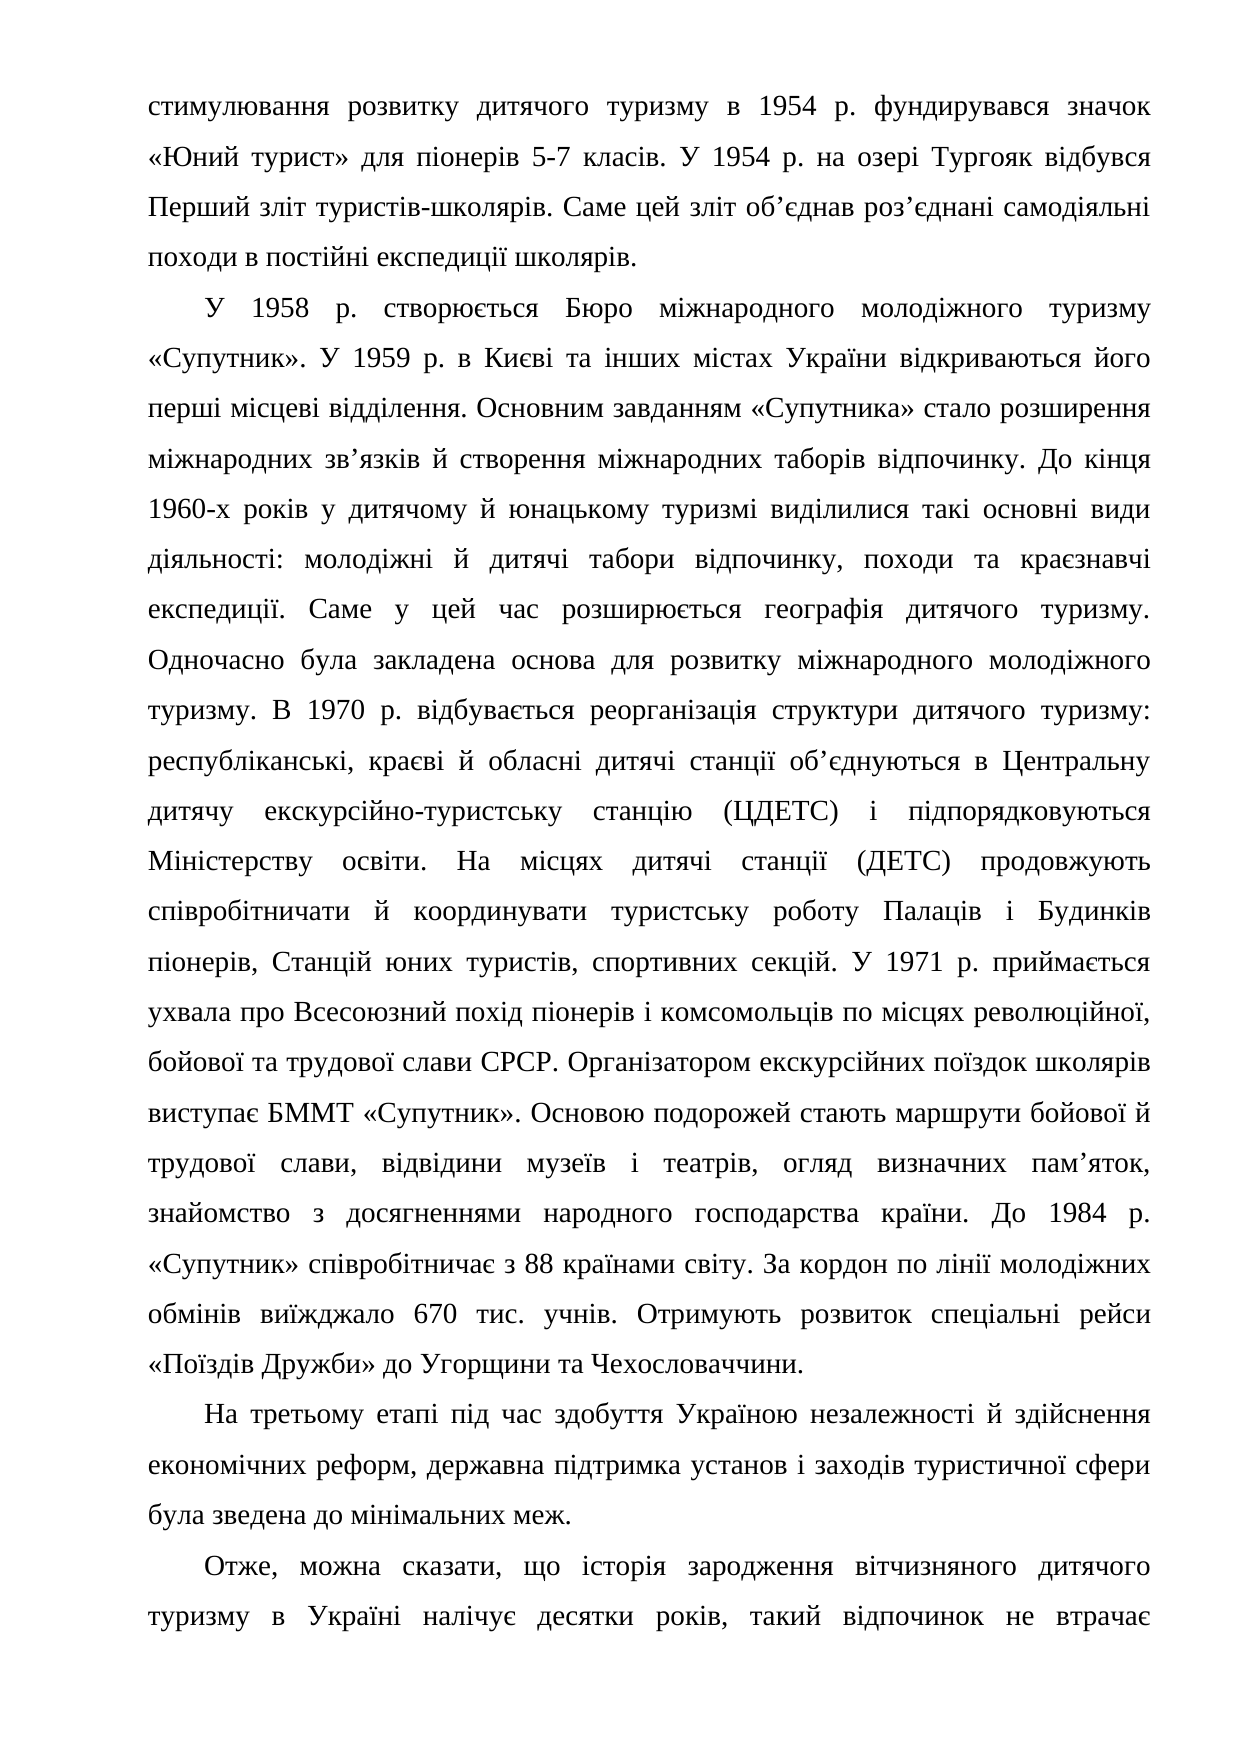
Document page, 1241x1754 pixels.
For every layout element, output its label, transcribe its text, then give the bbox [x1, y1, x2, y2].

text На третьому етапі під час здобуття Україною незалежності й здійснення економічних реформ, державна підтримка установ і заходів туристичної сфери була зведена до мінімальних меж. [148, 1397, 1152, 1531]
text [148, 1548, 1152, 1631]
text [148, 88, 1152, 273]
text У 1958 р. створюється Бюро міжнародного молодіжного туризму «Супутник». У 1959 р. в Києві та інших містах України відкриваються його перші місцеві відділення. Основним завданням «Супутника» стало розширення міжнародних зв’язків й створення міжнародних таборів відпочинку. До кінця 1960-х років у дитячому й юнацькому туризмі виділилися такі основні види діяльності: молодіжні й дитячі табори відпочинку, походи та краєзнавчі експедиції. Саме у цей час розширюється географія дитячого туризму. Одночасно була закладена основа для розвитку міжнародного молодіжного туризму. В 1970 р. відбувається реорганізація структури дитячого туризму: республіканські, краєві й обласні дитячі станції об’єднуються в Центральну дитячу екскурсійно-туристську станцію (ЦДЕТС) і підпорядковуються Міністерству освіти. На місцях дитячі станції (ДЕТС) продовжують співробітничати й координувати туристську роботу Палаців і Будинків піонерів, Станцій юних туристів, спортивних секцій. У 1971 р. приймається ухвала про Всесоюзний похід піонерів і комсомольців по місцях революційної, бойової та трудової слави СРСР. Організатором екскурсійних поїздок школярів виступає БММТ «Супутник». Основою подорожей стають маршрути бойової й трудової слави, відвідини музеїв і театрів, огляд визначних пам’яток, знайомство з досягненнями народного господарства країни. До 1984 р. «Супутник» співробітничає з 88 країнами світу. За кордон по лінії молодіжних обмінів виїжджало 670 тис. учнів. Отримують розвиток спеціальні рейси «Поїздів Дружби» до Угорщини та Чехословаччини. [148, 290, 1152, 1380]
